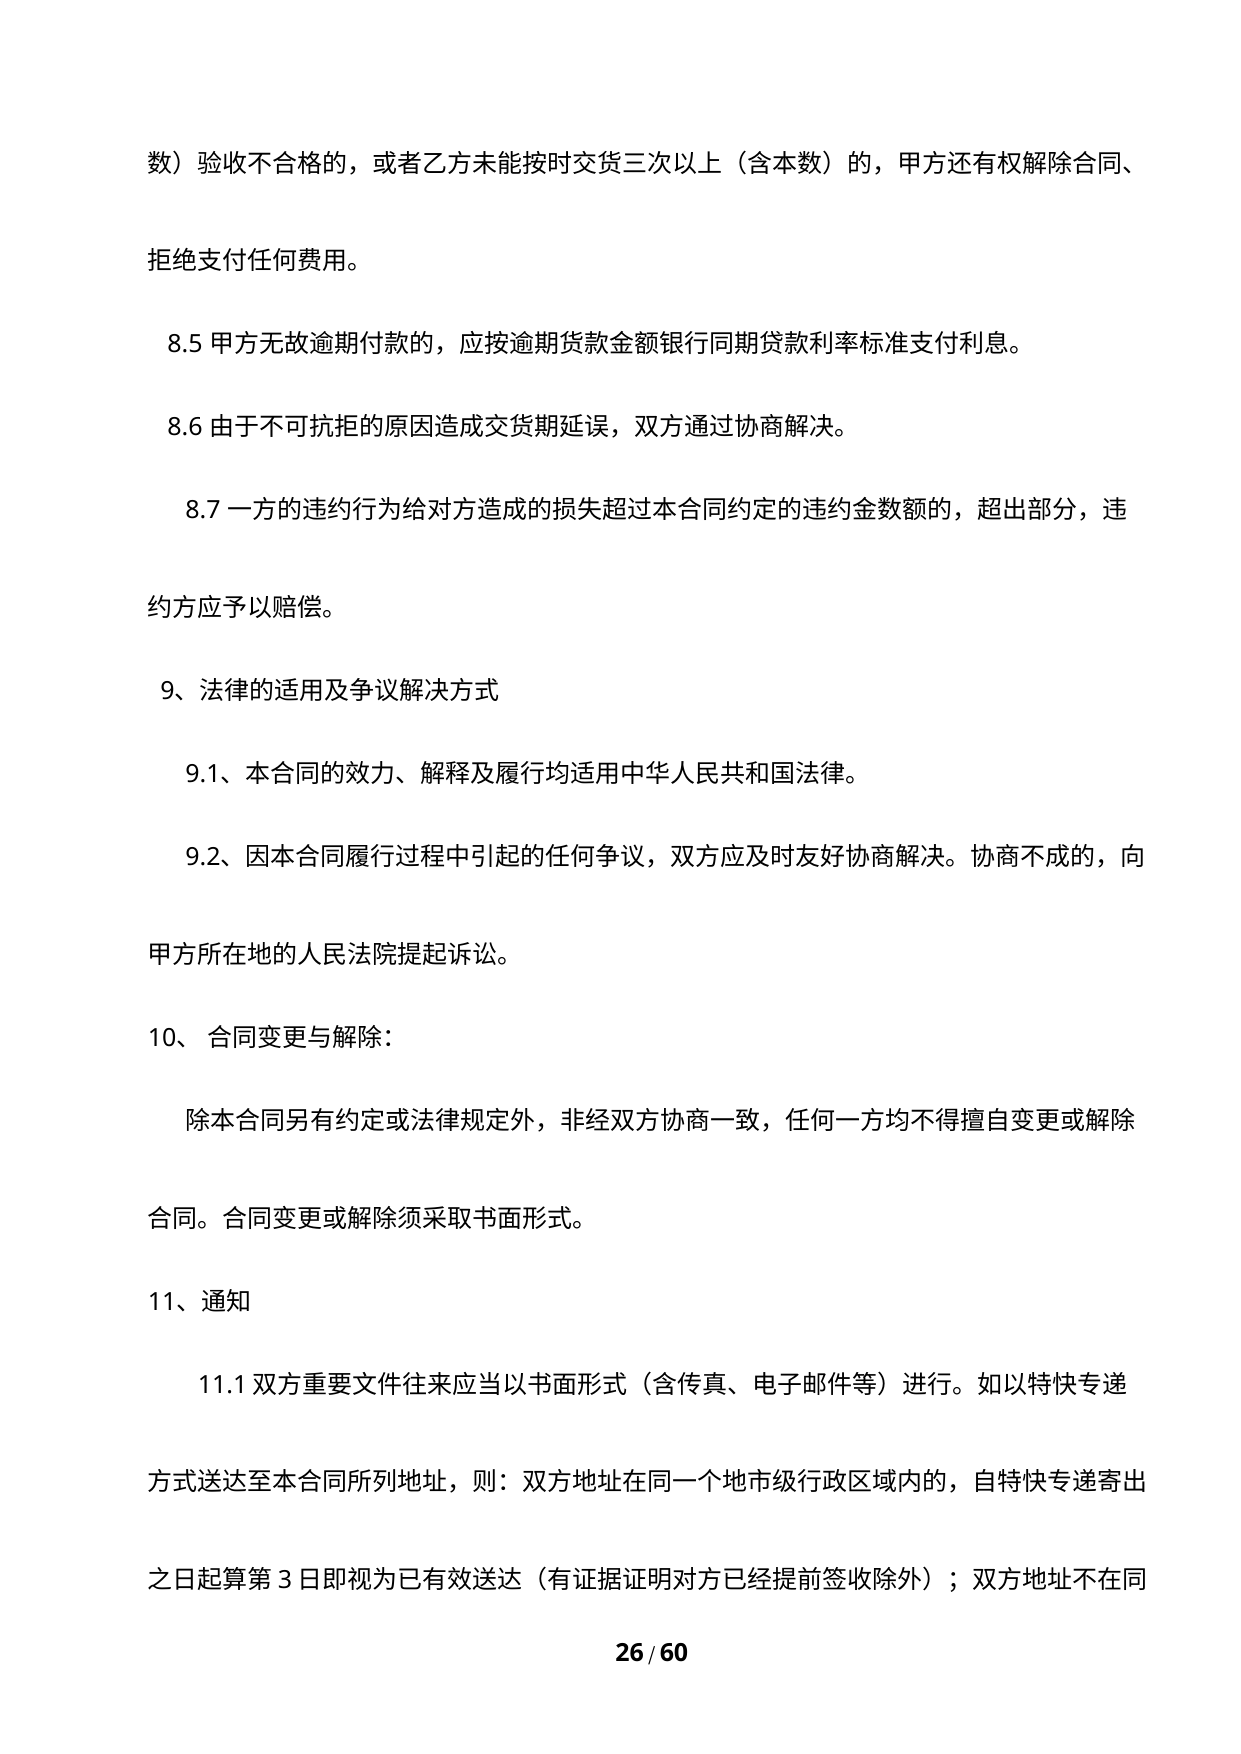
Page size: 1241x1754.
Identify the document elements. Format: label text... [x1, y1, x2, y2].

text 8.6 由于不可抗拒的原因造成交货期延误，双方通过协商解决。 [148, 392, 1152, 457]
text 8.5 甲方无故逾期付款的，应按逾期货款金额银行同期贷款利率标准支付利息。 [148, 309, 1152, 374]
text 9.1、本合同的效力、解释及履行均适用中华人民共和国法律。 [148, 739, 1152, 804]
text 8.7 一方的违约行为给对方造成的损失超过本合同约定的违约金数额的，超出部分，违约方应予以赔偿。 [148, 476, 1152, 638]
text 11、通知 [148, 1267, 1152, 1332]
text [148, 1350, 1152, 1610]
text 9.2、因本合同履行过程中引起的任何争议，双方应及时友好协商解决。协商不成的，向甲方所在地的人民法院提起诉讼。 [148, 822, 1152, 985]
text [148, 129, 1152, 291]
text 9、法律的适用及争议解决方式 [148, 656, 1152, 721]
text 除本合同另有约定或法律规定外，非经双方协商一致，任何一方均不得擅自变更或解除合同。合同变更或解除须采取书面形式。 [148, 1086, 1152, 1249]
text 10、 合同变更与解除： [148, 1003, 1152, 1068]
